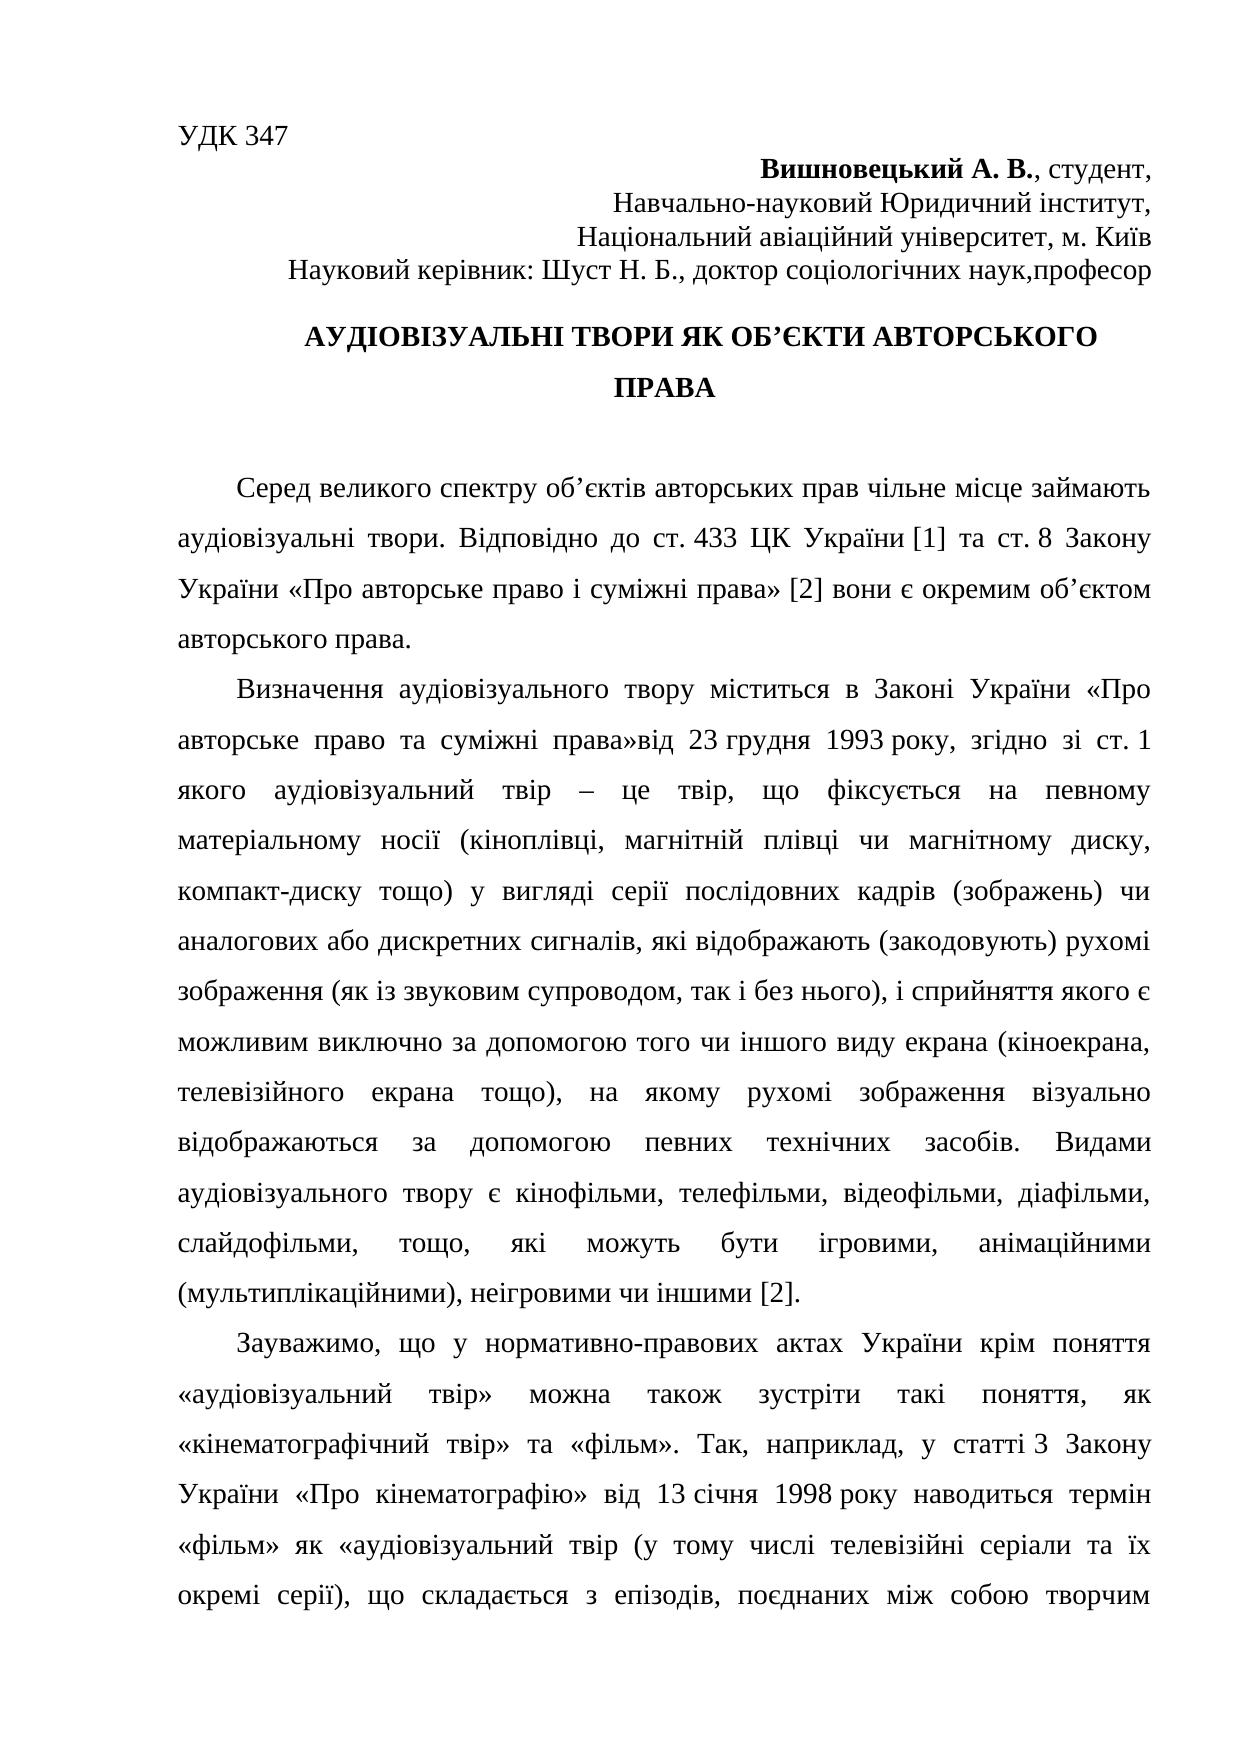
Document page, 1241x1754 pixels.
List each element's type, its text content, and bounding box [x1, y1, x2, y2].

text Національний авіаційний університет, м. Київ [177, 219, 1152, 252]
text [177, 1326, 1152, 1611]
text УДК 347 [177, 118, 1152, 152]
text Науковий керівник: Шуст Н. Б., доктор соціологічних наук,професор [177, 252, 1152, 286]
text АУДІОВІЗУАЛЬНІ ТВОРИ ЯК ОБ’ЄКТИ АВТОРСЬКОГО ПРАВА [177, 319, 1152, 403]
text Визначення аудіовізуального твору міститься в Законі України «Про авторське право та суміжні права»від 23 грудня 1993 року, згідно зі ст. 1 якого аудіовізуальний твір – це твір, що фіксується на певному матеріальному носії (кіноплівці, магнітній плівці чи магнітному диску, компакт-диску тощо) у вигляді серії послідовних кадрів (зображень) чи аналогових або дискретних сигналів, які відображають (закодовують) рухомі зображення (як із звуковим супроводом, так і без нього), і сприйняття якого є можливим виключно за допомогою того чи іншого виду екрана (кіноекрана, телевізійного екрана тощо), на якому рухомі зображення візуально відображаються за допомогою певних технічних засобів. Видами аудіовізуального твору є кінофільми, телефільми, відеофільми, діафільми, слайдофільми, тощо, які можуть бути ігровими, анімаційними (мультиплікаційними), неігровими чи іншими [2]. [177, 672, 1152, 1309]
text Вишновецький А. В., студент, [177, 152, 1152, 185]
text Серед великого спектру об’єктів авторських прав чільне місце займають аудіовізуальні твори. Відповідно до ст. 433 ЦК України [1] та ст. 8 Закону України «Про авторське право і суміжні права» [2] вони є окремим об’єктом авторського права. [177, 470, 1152, 655]
text Навчально-науковий Юридичний інститут, [177, 185, 1152, 219]
